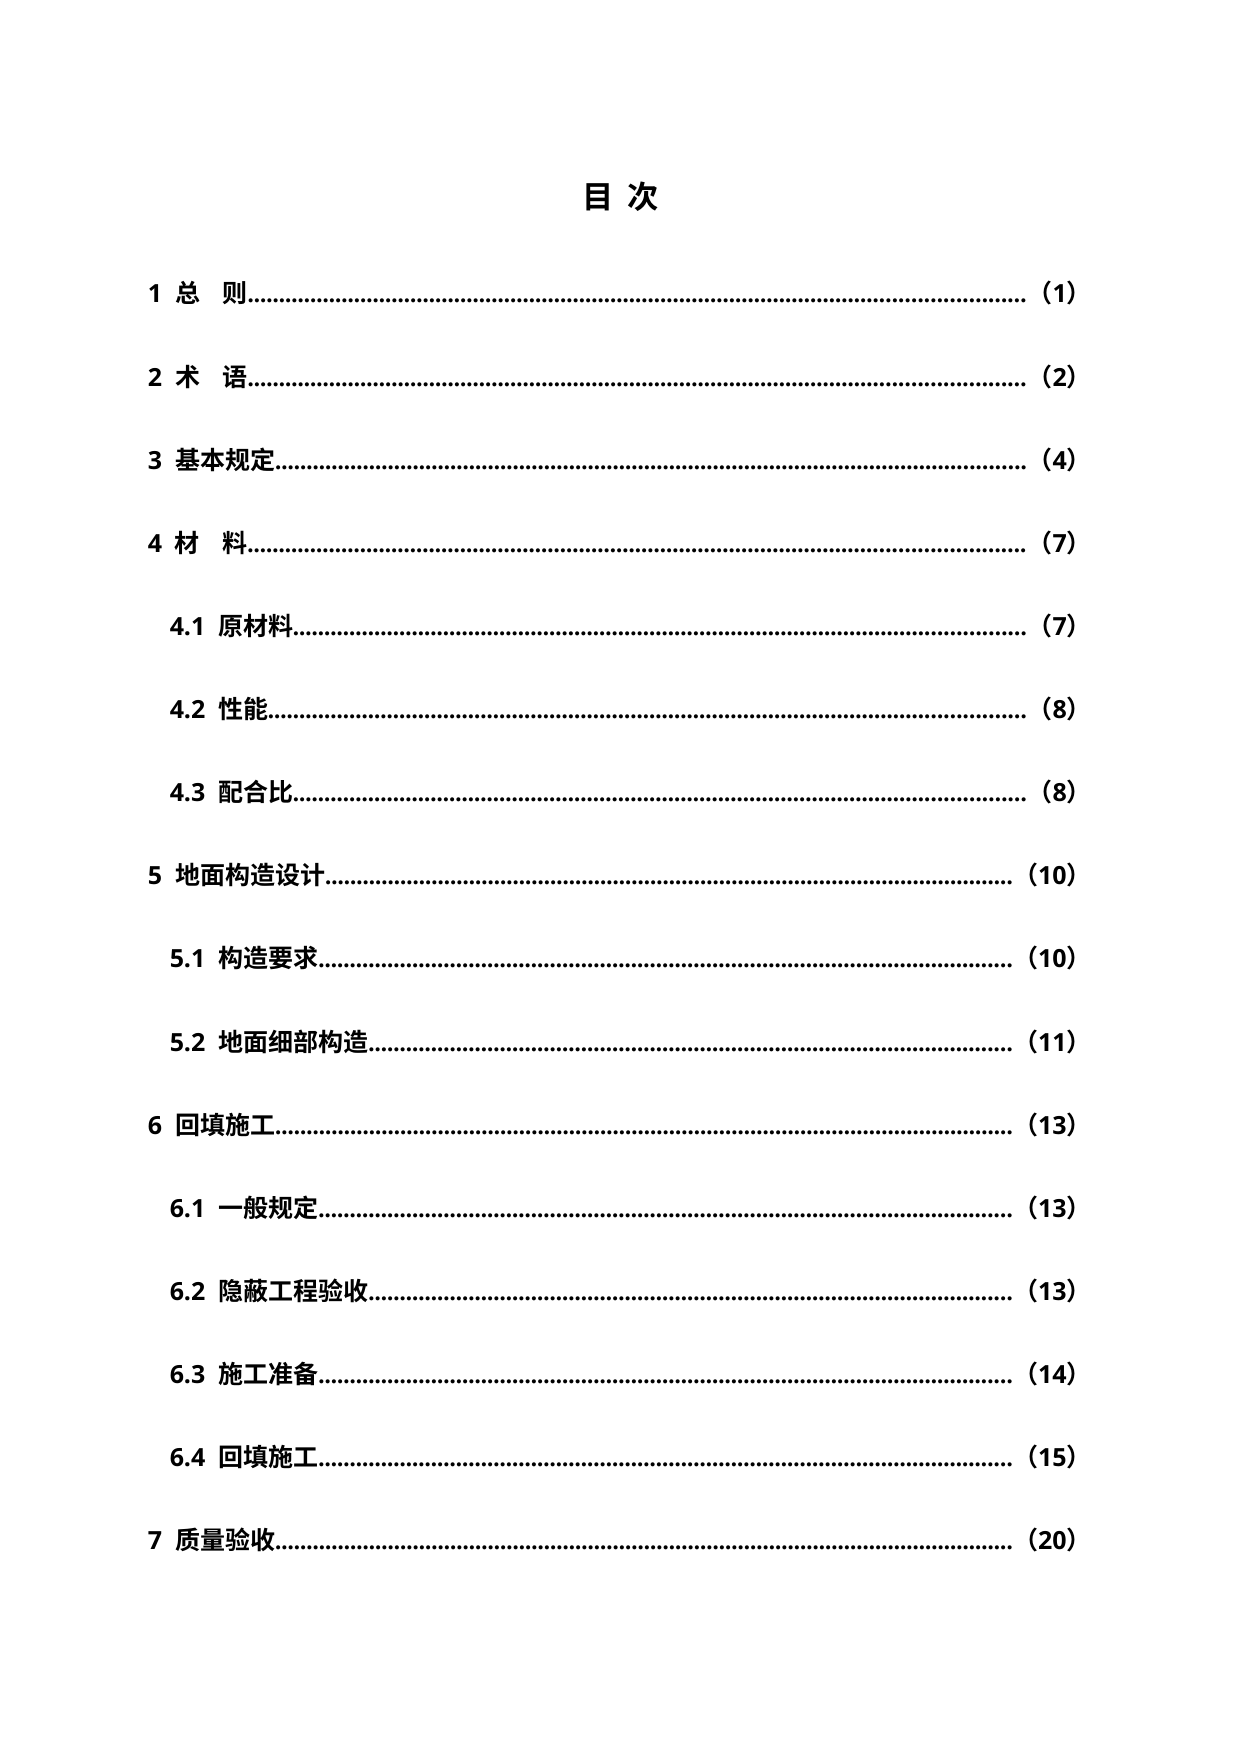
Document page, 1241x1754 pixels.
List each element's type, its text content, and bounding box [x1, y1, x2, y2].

text 4.1 原材料 （7） [148, 592, 1092, 657]
text 4.3 配合比 （8） [148, 758, 1092, 823]
text 3 基本规定 （4） [148, 426, 1092, 491]
text 6 回填施工 （13） [148, 1091, 1092, 1156]
text 5.2 地面细部构造 （11） [148, 1008, 1092, 1073]
text 6.3 施工准备 （14） [148, 1340, 1092, 1405]
text 4 材 料 （7） [148, 509, 1092, 574]
text 5 地面构造设计 （10） [148, 841, 1092, 906]
text 4.2 性能 （8） [148, 675, 1092, 740]
text 6.1 一般规定 （13） [148, 1174, 1092, 1239]
text 2 术 语 （2） [148, 343, 1092, 408]
text 6.4 回填施工 （15） [148, 1423, 1092, 1488]
text 6.2 隐蔽工程验收 （13） [148, 1257, 1092, 1322]
text 1 总 则 （1） [148, 259, 1092, 324]
text 7 质量验收 （20） [148, 1506, 1092, 1571]
text 5.1 构造要求 （10） [148, 924, 1092, 989]
text 目 次 [148, 162, 1092, 227]
